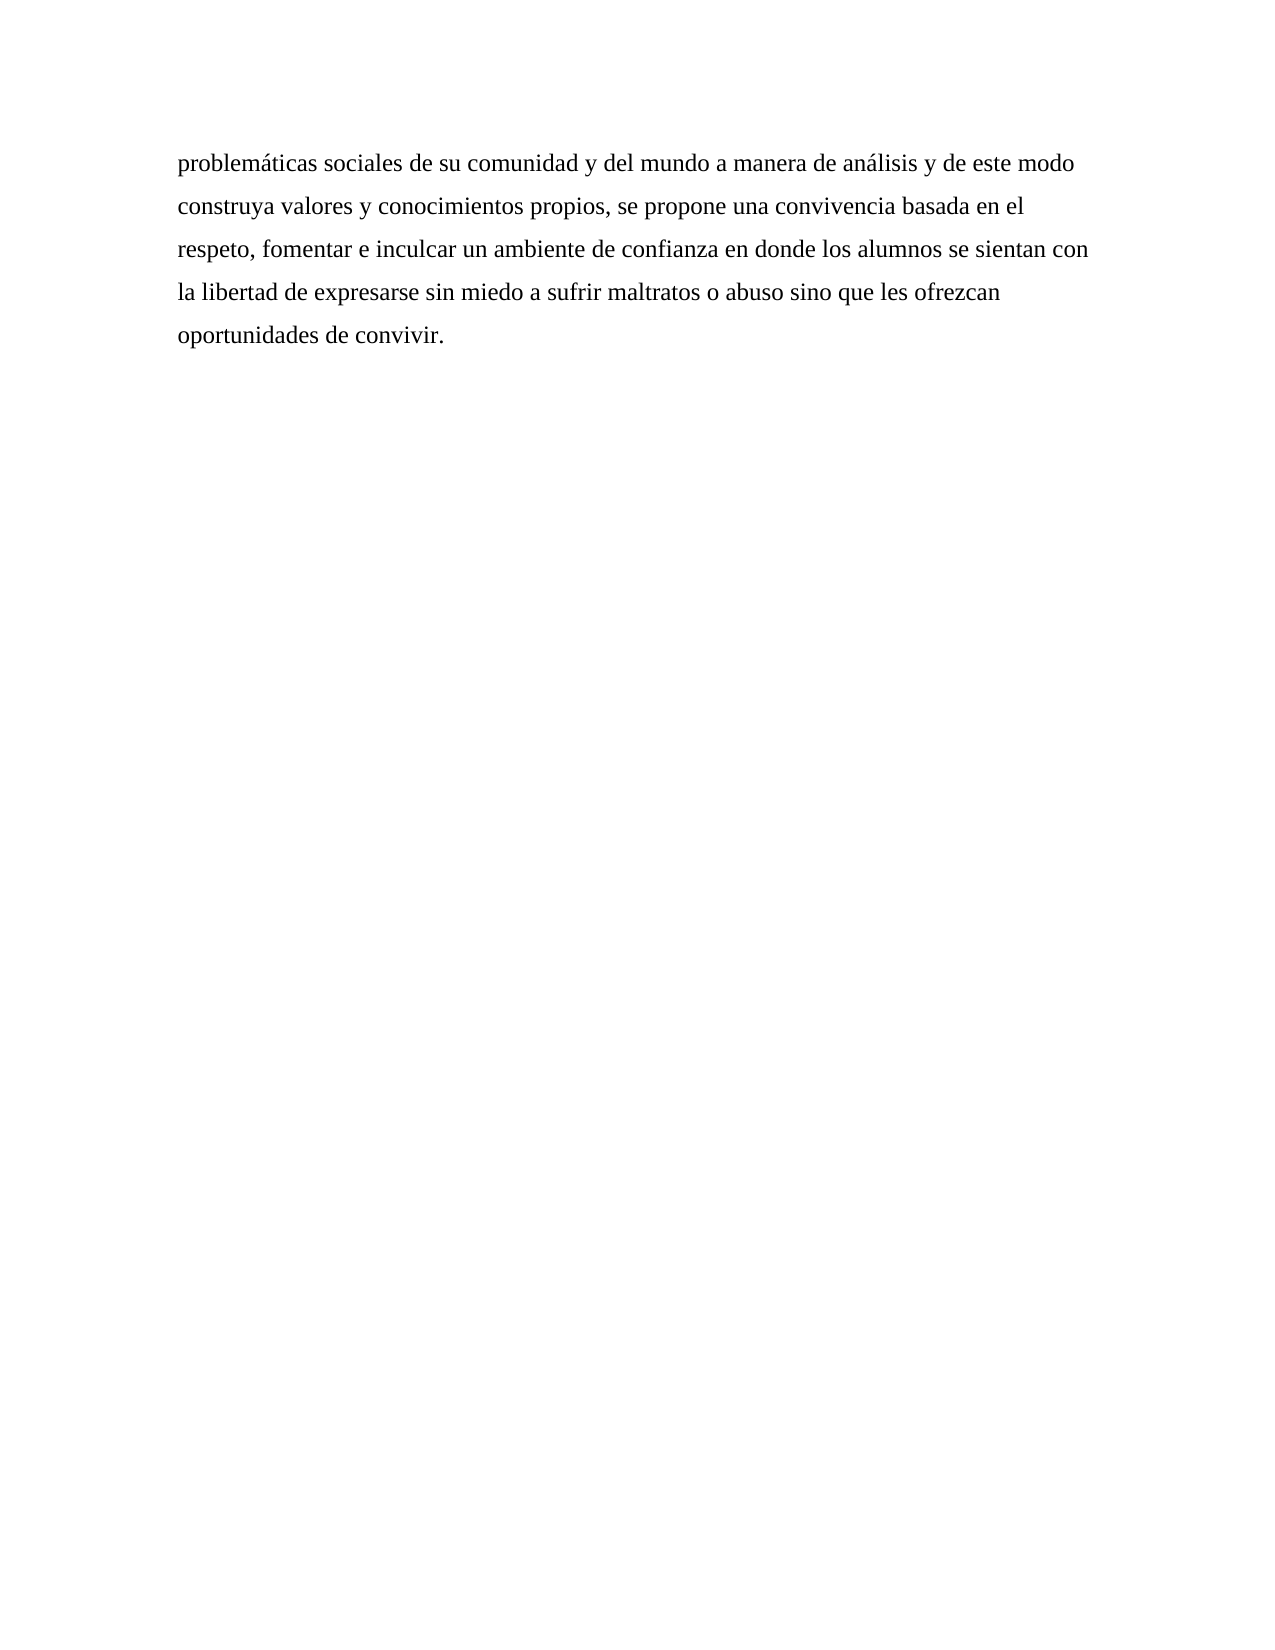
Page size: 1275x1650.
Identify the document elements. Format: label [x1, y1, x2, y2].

text [177, 148, 1098, 349]
